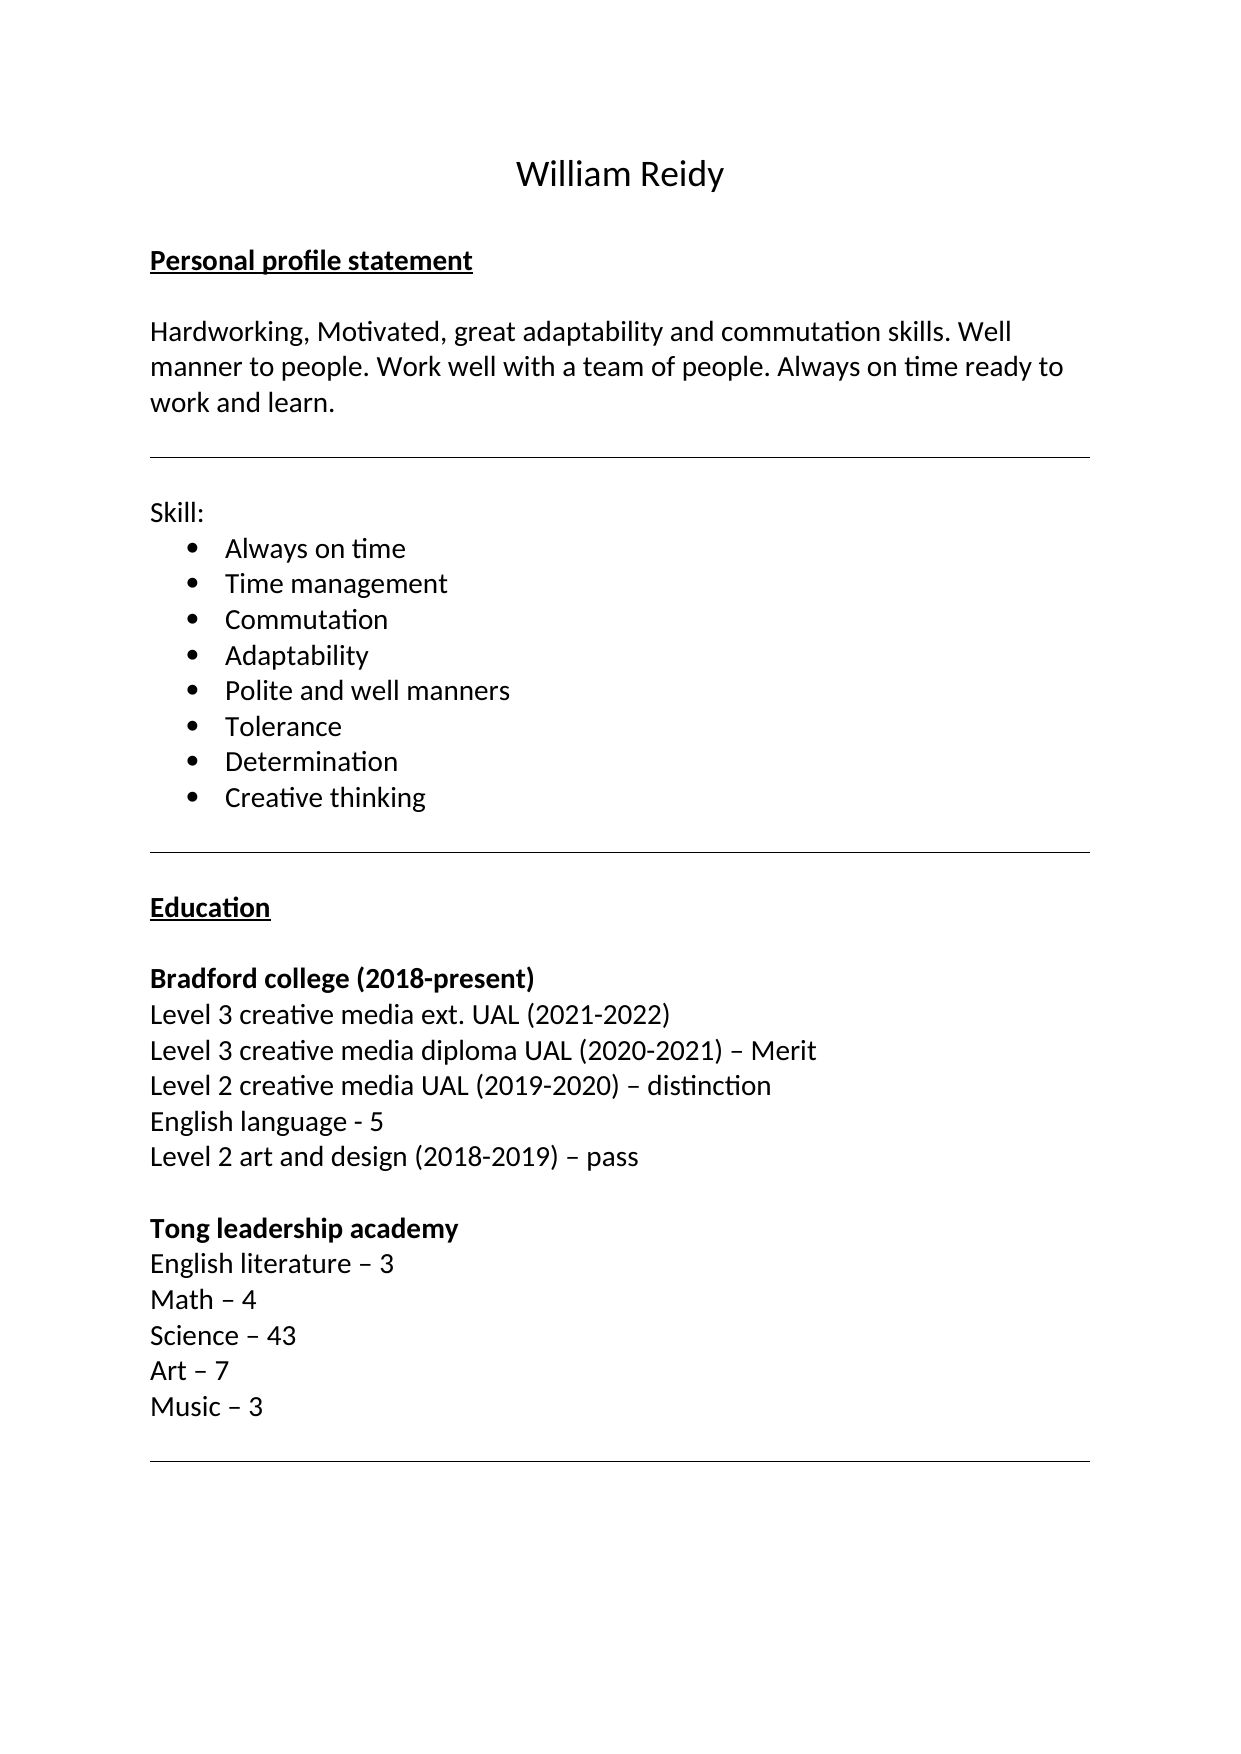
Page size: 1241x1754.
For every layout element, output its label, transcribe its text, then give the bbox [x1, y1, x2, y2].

text Music – 3 [150, 1388, 1090, 1423]
text Science – 43 [150, 1317, 1090, 1352]
text Level 2 creative media UAL (2019-2020) – distinction [150, 1067, 1090, 1103]
text Bradford college (2018-present) [150, 960, 1090, 996]
text Math – 4 [150, 1281, 1090, 1317]
text Hardworking, Motivated, great adaptability and commutation skills. Well manner to people. Work well with a team of people. Always on time ready to work and learn. [150, 313, 1090, 420]
list Always on time [187, 530, 1090, 565]
text Personal profile statement [150, 242, 1090, 277]
list Time management [187, 565, 1090, 601]
text Art – 7 [150, 1352, 1090, 1388]
list Commutation [187, 601, 1090, 637]
list Adaptability [187, 637, 1090, 672]
text English literature – 3 [150, 1245, 1090, 1281]
text Education [150, 889, 1090, 925]
text Skill: [150, 494, 1090, 530]
text Tong leadership academy [150, 1210, 1090, 1245]
list Tolerance [187, 708, 1090, 743]
text Level 2 art and design (2018-2019) – pass [150, 1138, 1090, 1174]
text Level 3 creative media diploma UAL (2020-2021) – Merit [150, 1032, 1090, 1067]
text English language - 5 [150, 1103, 1090, 1138]
text William Reidy [150, 150, 1090, 196]
list Creative thinking [187, 779, 1090, 815]
list Determination [187, 743, 1090, 779]
list Polite and well manners [187, 672, 1090, 708]
text Level 3 creative media ext. UAL (2021-2022) [150, 996, 1090, 1032]
